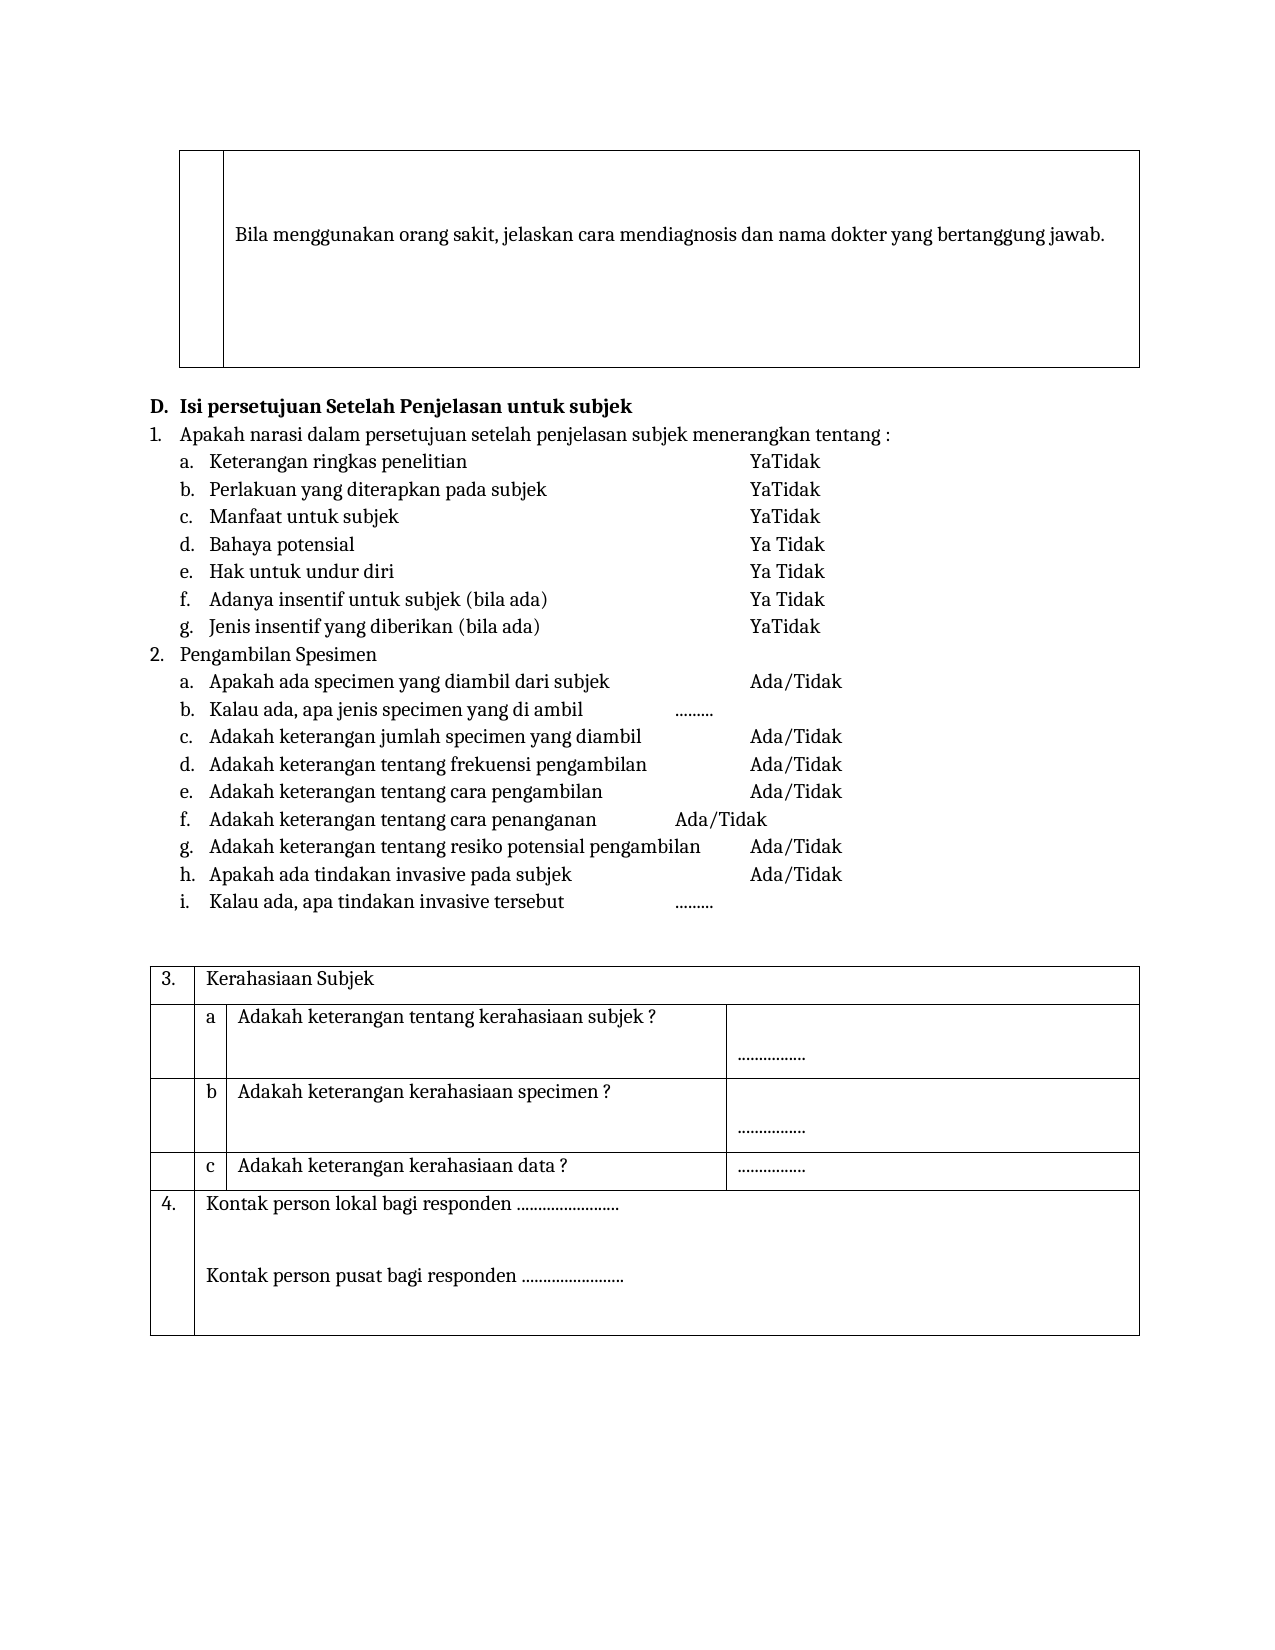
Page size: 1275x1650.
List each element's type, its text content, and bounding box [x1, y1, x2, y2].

list Hak untuk undur diri Ya Tidak [179, 560, 1125, 584]
list Perlakuan yang diterapkan pada subjek YaTidak [179, 478, 1125, 502]
list Manfaat untuk subjek YaTidak [179, 505, 1125, 529]
list Apakah ada specimen yang diambil dari subjek Ada/Tidak [179, 670, 1125, 694]
table_cell ................ [727, 1079, 1139, 1152]
list Apakah narasi dalam persetujuan setelah penjelasan subjek menerangkan tentang : [150, 423, 1125, 447]
list Adakah keterangan tentang cara pengambilan Ada/Tidak [179, 780, 1125, 804]
table_cell b [195, 1079, 226, 1152]
table_cell [151, 1005, 194, 1078]
table_cell Adakah keterangan tentang kerahasiaan subjek ? [227, 1005, 726, 1078]
list Adanya insentif untuk subjek (bila ada) Ya Tidak [179, 588, 1125, 612]
list Bahaya potensial Ya Tidak [179, 533, 1125, 557]
table_cell [151, 1079, 194, 1152]
list Adakah keterangan tentang frekuensi pengambilan Ada/Tidak [179, 753, 1125, 777]
table_cell ................ [727, 1005, 1139, 1078]
table_cell Adakah keterangan kerahasiaan specimen ? [227, 1079, 726, 1152]
list Adakah keterangan tentang resiko potensial pengambilan Ada/Tidak [179, 835, 1125, 859]
table_cell 4. [151, 1191, 194, 1335]
list Pengambilan Spesimen [150, 643, 1125, 667]
list Apakah ada tindakan invasive pada subjek Ada/Tidak [179, 863, 1125, 887]
list Keterangan ringkas penelitian YaTidak [179, 450, 1125, 474]
table_cell c [195, 1153, 226, 1190]
list Isi persetujuan Setelah Penjelasan untuk subjek [150, 395, 1125, 419]
table_header Kerahasiaan Subjek [195, 967, 1139, 1004]
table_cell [224, 151, 1139, 367]
table_cell d. [180, 151, 223, 367]
list Adakah keterangan jumlah specimen yang diambil Ada/Tidak [179, 725, 1125, 749]
table_cell Adakah keterangan kerahasiaan data ? [227, 1153, 726, 1190]
table_cell ................ [727, 1153, 1139, 1190]
table_cell a [195, 1005, 226, 1078]
table_header 3. [151, 967, 194, 1004]
list Kalau ada, apa jenis specimen yang di ambil ......... [179, 698, 1125, 722]
table_cell [151, 1153, 194, 1190]
list Adakah keterangan tentang cara penanganan Ada/Tidak [179, 808, 1125, 832]
list Kalau ada, apa tindakan invasive tersebut ......... [179, 890, 1125, 914]
table_cell Kontak person lokal bagi responden ........................ Kontak person pusat bagi responden ........................ [195, 1191, 1139, 1335]
list Jenis insentif yang diberikan (bila ada) YaTidak [179, 615, 1125, 639]
